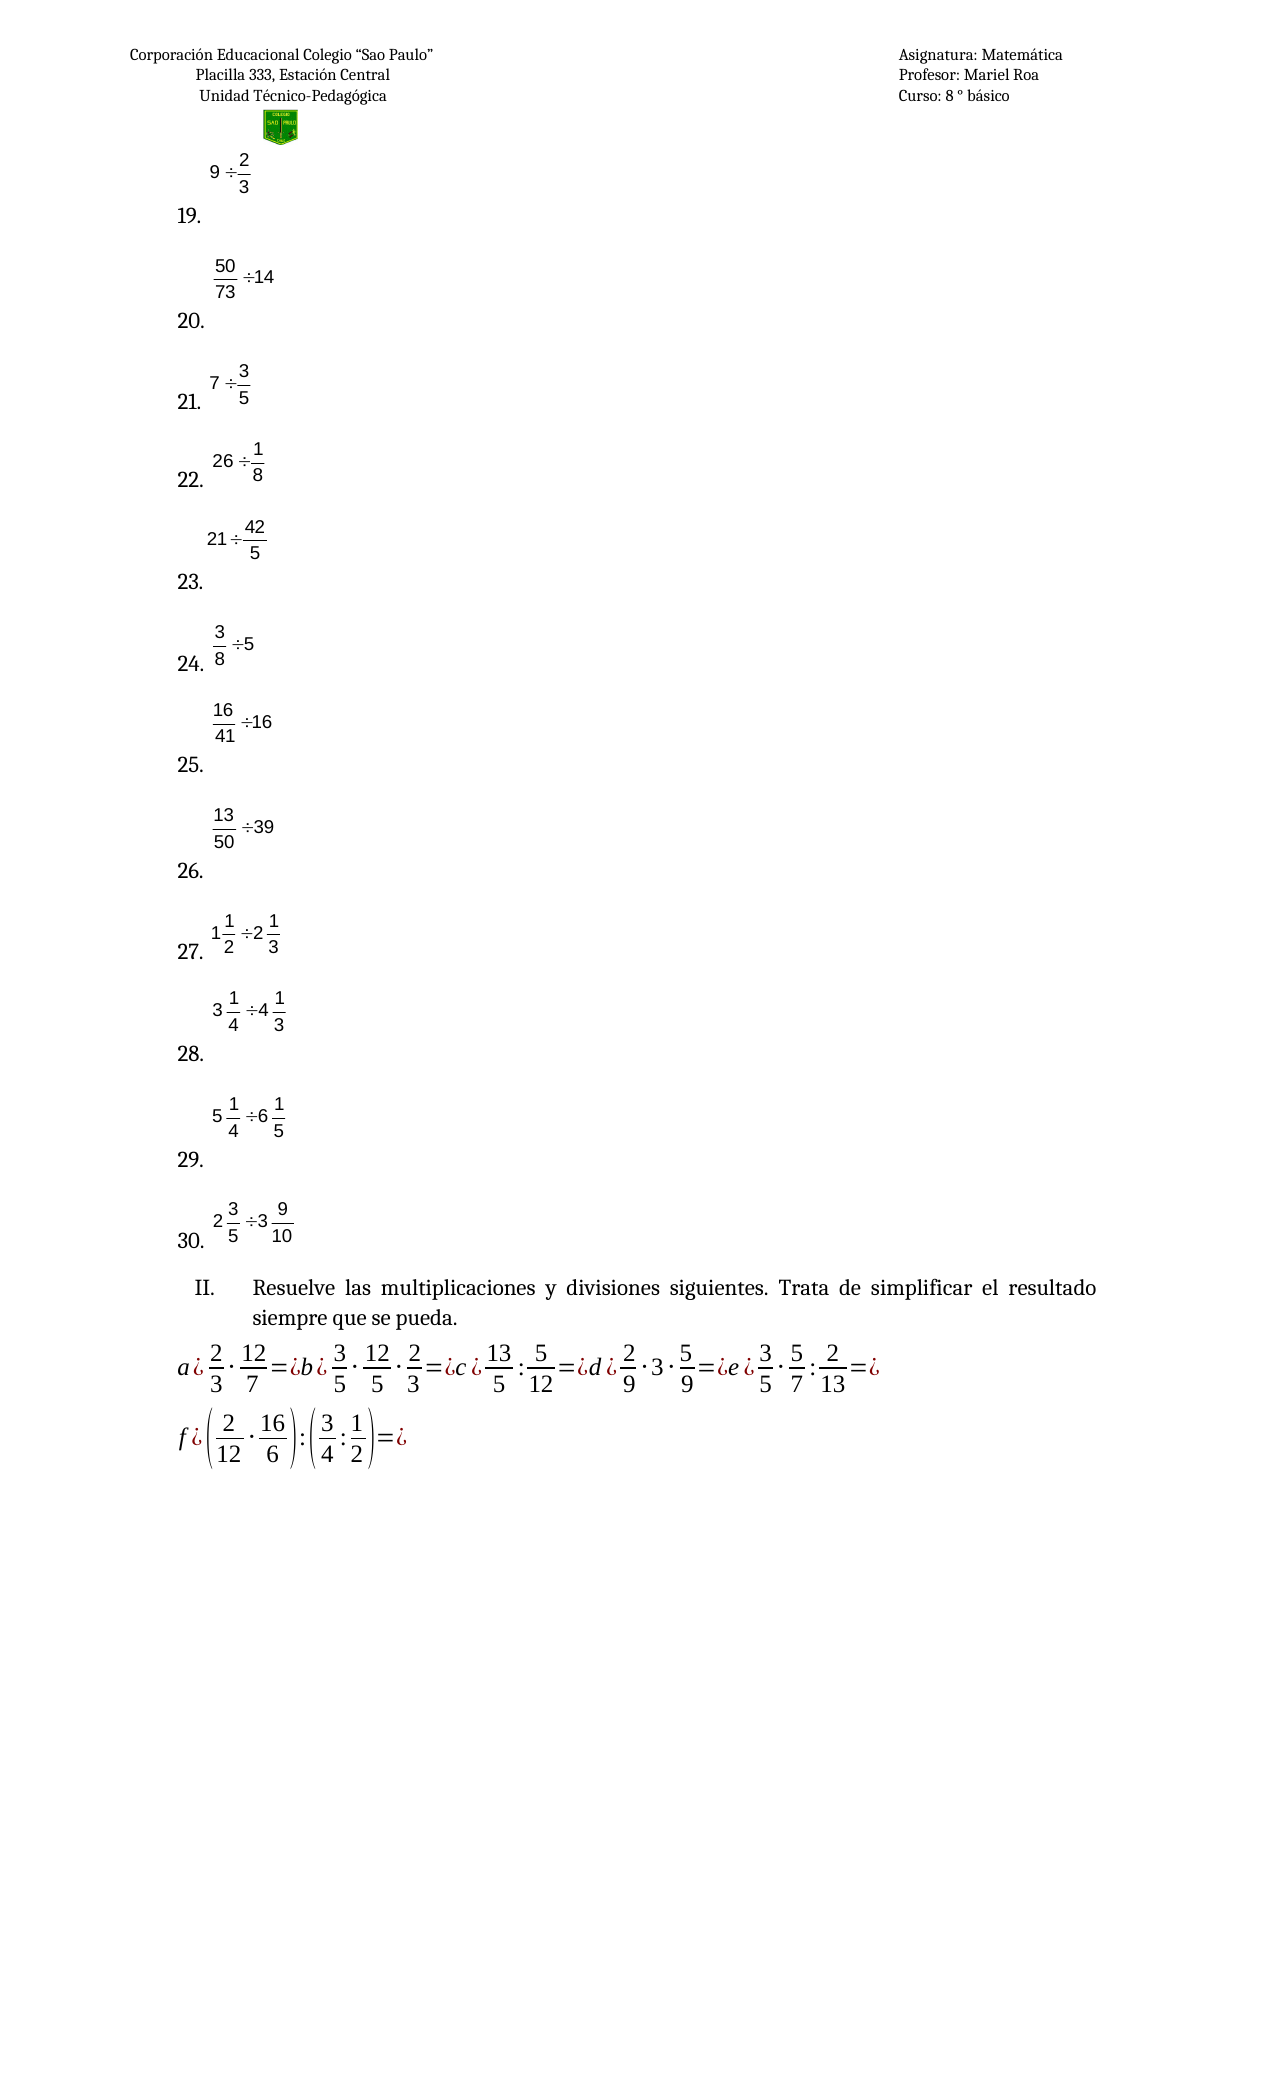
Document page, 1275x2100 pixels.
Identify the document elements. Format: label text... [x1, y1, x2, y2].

text 26. [177, 803, 1098, 884]
text 23. [177, 514, 1098, 595]
picture [263, 109, 298, 145]
text 24. [177, 619, 1098, 677]
text 21. [177, 358, 1098, 416]
list Resuelve las multiplicaciones y divisiones siguientes. Trata de simplificar el resultado siempre que se pueda. [215, 1274, 1098, 1331]
text 22. [177, 436, 1098, 493]
text 27. [177, 908, 1098, 965]
text 29. [177, 1091, 1098, 1173]
text 30. [177, 1197, 1098, 1254]
text 19. [177, 148, 1098, 229]
text 25. [177, 697, 1098, 778]
text 28. [177, 986, 1098, 1067]
text 20. [177, 253, 1098, 334]
